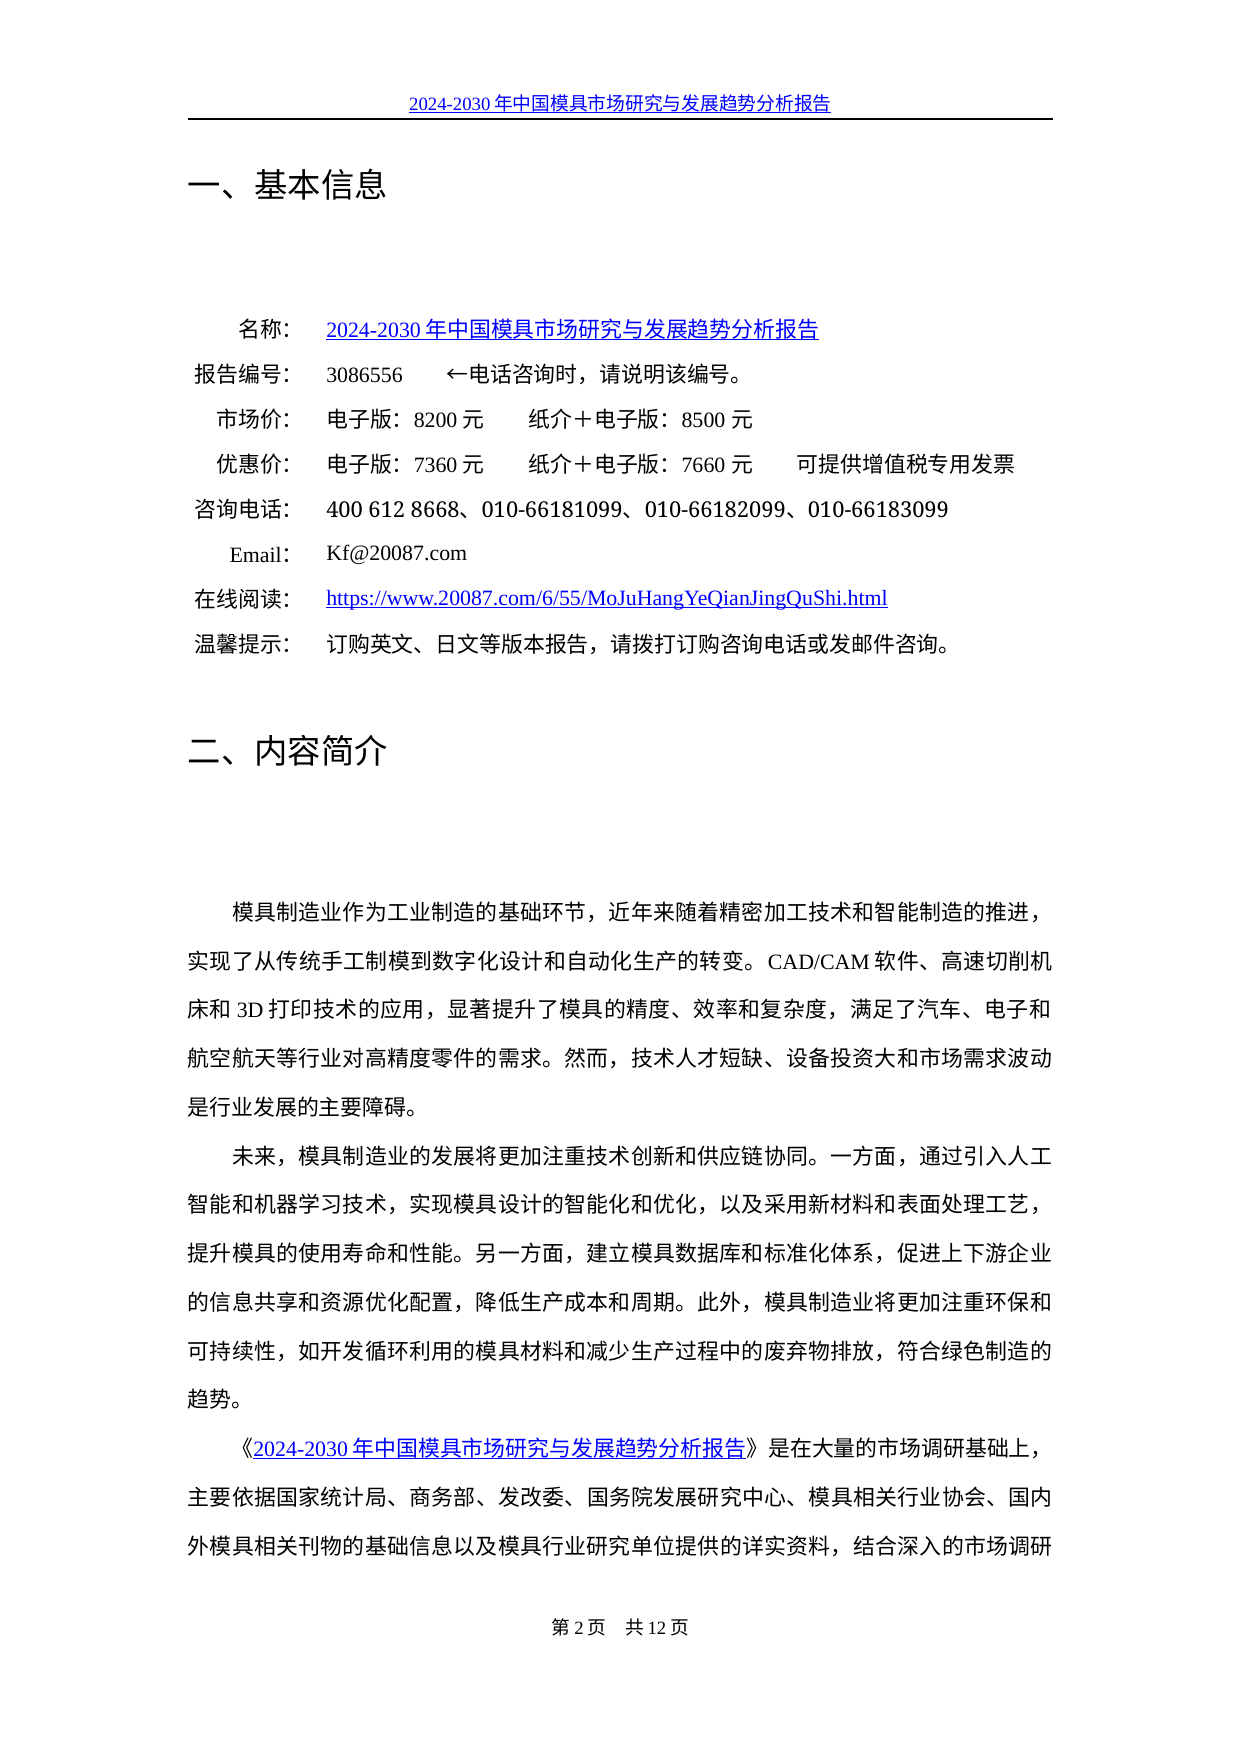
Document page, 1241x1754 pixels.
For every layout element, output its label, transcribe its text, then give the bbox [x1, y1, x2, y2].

title 二、内容简介 [187, 717, 1053, 782]
table_cell 咨询电话： [167, 492, 315, 537]
table_cell [315, 582, 1073, 627]
table_cell Kf@20087.com [315, 537, 1073, 582]
table_cell Email： [167, 537, 315, 582]
table_cell 优惠价： [167, 447, 315, 492]
table_cell 订购英文、日文等版本报告，请拨打订购咨询电话或发邮件咨询。 [315, 627, 1073, 672]
table_cell 电子版：8200 元 纸介＋电子版：8500 元 [315, 402, 1073, 447]
title 一、基本信息 [187, 150, 1053, 215]
table_cell 报告编号： [167, 357, 315, 402]
table_cell 温馨提示： [167, 627, 315, 672]
table_cell 市场价： [167, 402, 315, 447]
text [187, 894, 1053, 1561]
table_cell 400 612 8668、010-66181099、010-66182099、010-66183099 [315, 492, 1073, 537]
table_header 2024-2030年中国模具市场研究与发展趋势分析报告 [315, 312, 1073, 357]
table_cell 电子版：7360 元 纸介＋电子版：7660 元 可提供增值税专用发票 [315, 447, 1073, 492]
table_cell 在线阅读： [167, 582, 315, 627]
table_header 名称： [167, 312, 315, 357]
table_cell 3086556 ←电话咨询时，请说明该编号。 [315, 357, 1073, 402]
